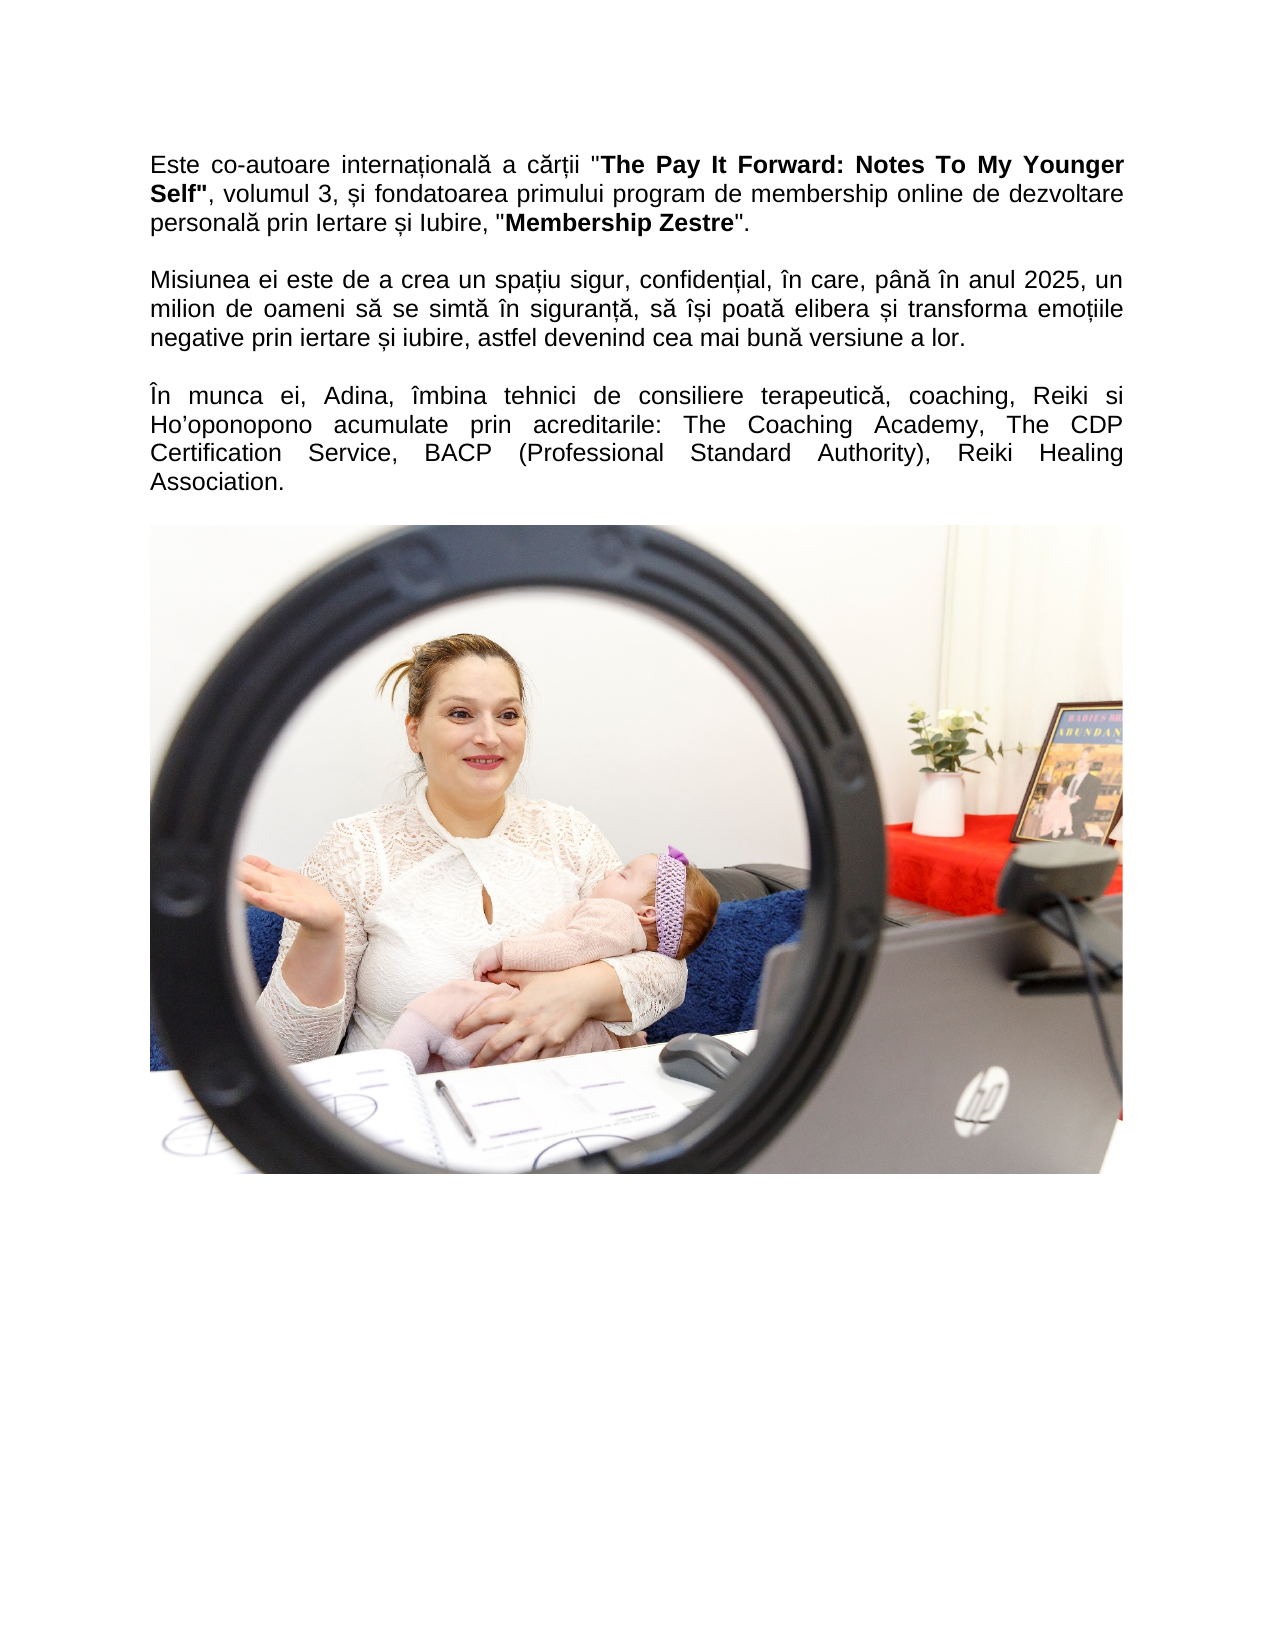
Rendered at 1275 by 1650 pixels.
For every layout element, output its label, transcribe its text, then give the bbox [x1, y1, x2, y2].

text Este co-autoare internațională a cărții "The Pay It Forward: Notes To My Younger Self", volumul 3, și fondatoarea primului program de membership online de dezvoltare personală prin Iertare și Iubire, "Membership Zestre". [150, 150, 1125, 236]
text Misiunea ei este de a crea un spațiu sigur, confidențial, în care, până în anul 2025, un milion de oameni să se simtă în siguranță, să își poată elibera și transforma emoțiile negative prin iertare și iubire, astfel devenind cea mai bună versiune a lor. [150, 265, 1125, 352]
picture [150, 525, 1123, 1174]
text În munca ei, Adina, îmbina tehnici de consiliere terapeutică, coaching, Reiki si Ho’oponopono acumulate prin acreditarile: The Coaching Academy, The CDP Certification Service, BACP (Professional Standard Authority), Reiki Healing Association. [150, 381, 1125, 496]
